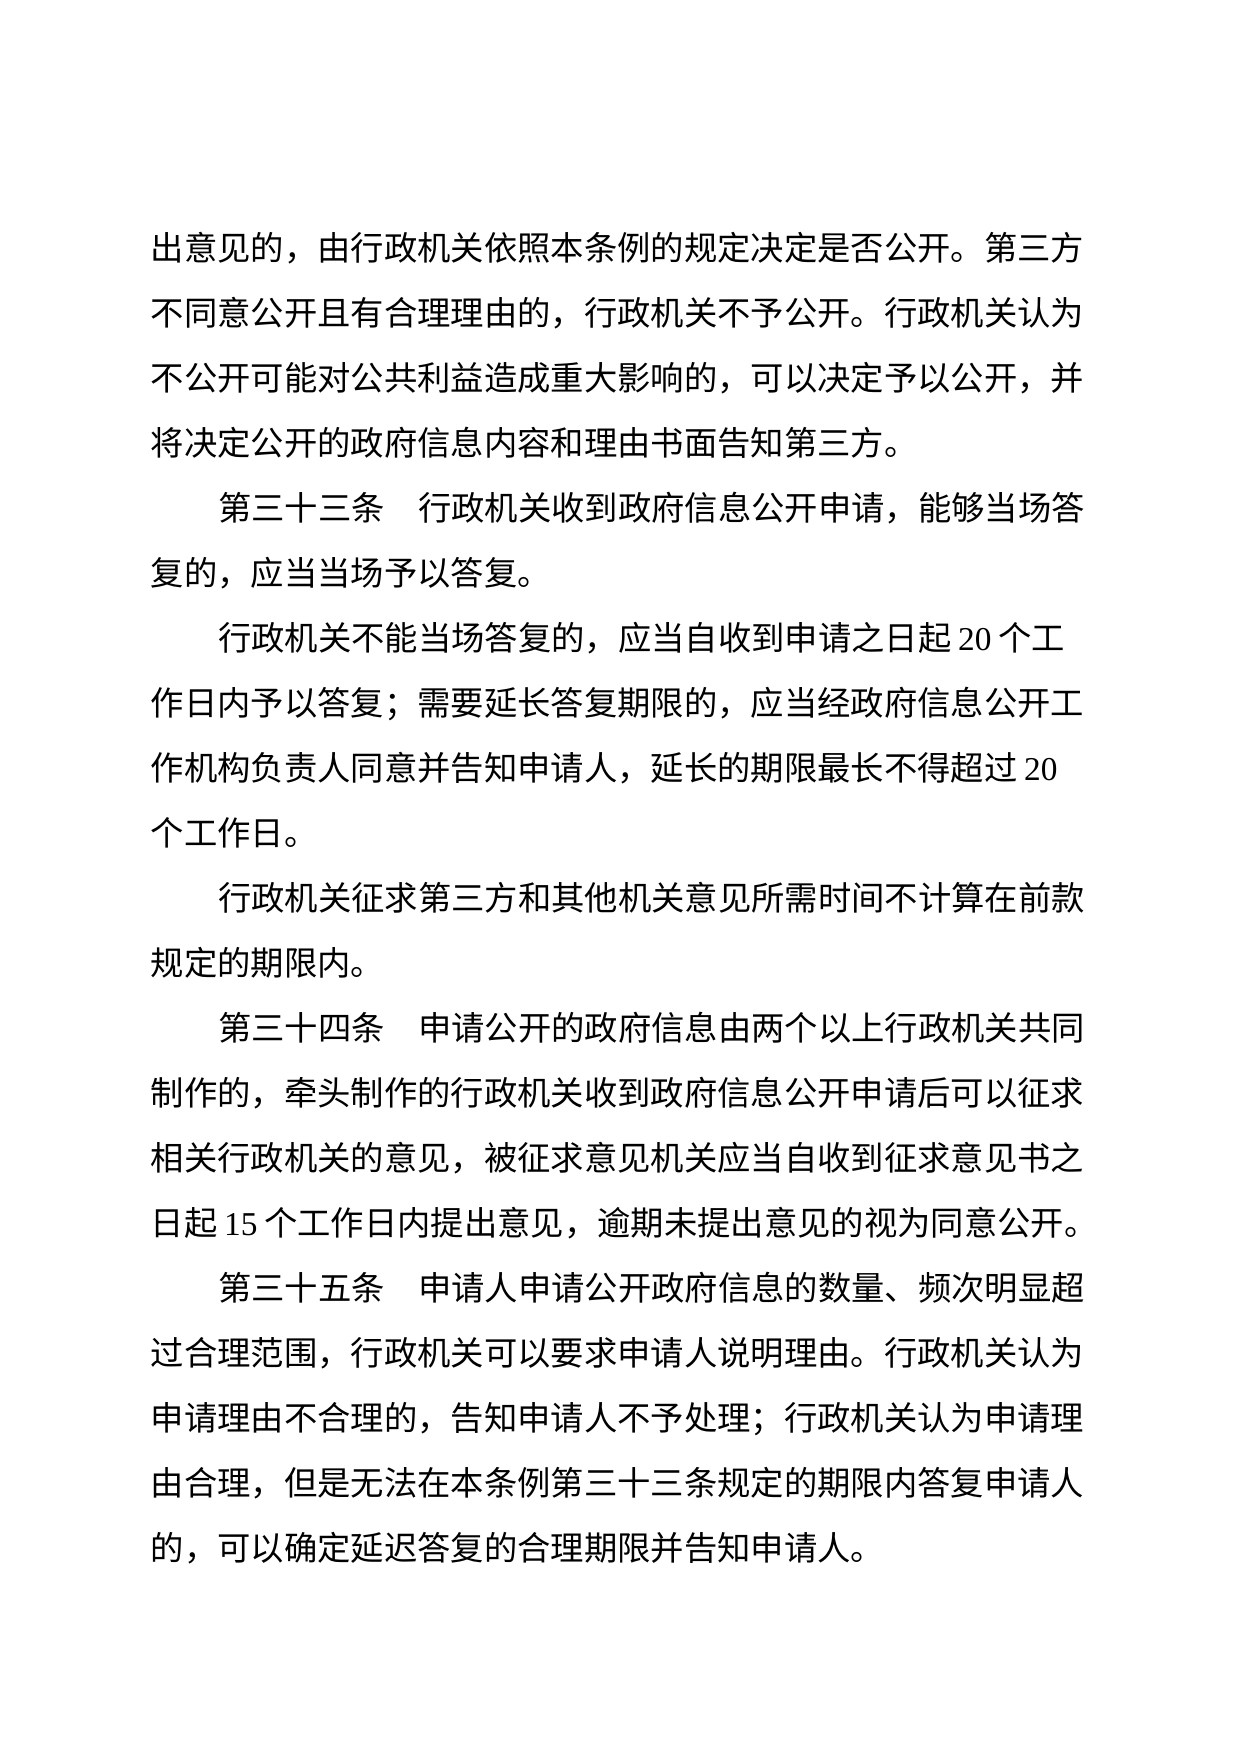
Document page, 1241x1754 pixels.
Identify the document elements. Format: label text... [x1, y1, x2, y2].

text 第三十三条 行政机关收到政府信息公开申请，能够当场答复的，应当当场予以答复。 [151, 474, 1089, 604]
text 行政机关不能当场答复的，应当自收到申请之日起20个工作日内予以答复；需要延长答复期限的，应当经政府信息公开工作机构负责人同意并告知申请人，延长的期限最长不得超过20个工作日。 [151, 604, 1089, 864]
text 行政机关征求第三方和其他机关意见所需时间不计算在前款规定的期限内。 [151, 864, 1089, 994]
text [151, 214, 1089, 474]
text 第三十五条 申请人申请公开政府信息的数量、频次明显超过合理范围，行政机关可以要求申请人说明理由。行政机关认为申请理由不合理的，告知申请人不予处理；行政机关认为申请理由合理，但是无法在本条例第三十三条规定的期限内答复申请人的，可以确定延迟答复的合理期限并告知申请人。 [151, 1254, 1089, 1579]
text 第三十四条 申请公开的政府信息由两个以上行政机关共同制作的，牵头制作的行政机关收到政府信息公开申请后可以征求相关行政机关的意见，被征求意见机关应当自收到征求意见书之日起15个工作日内提出意见，逾期未提出意见的视为同意公开。 [151, 994, 1089, 1254]
